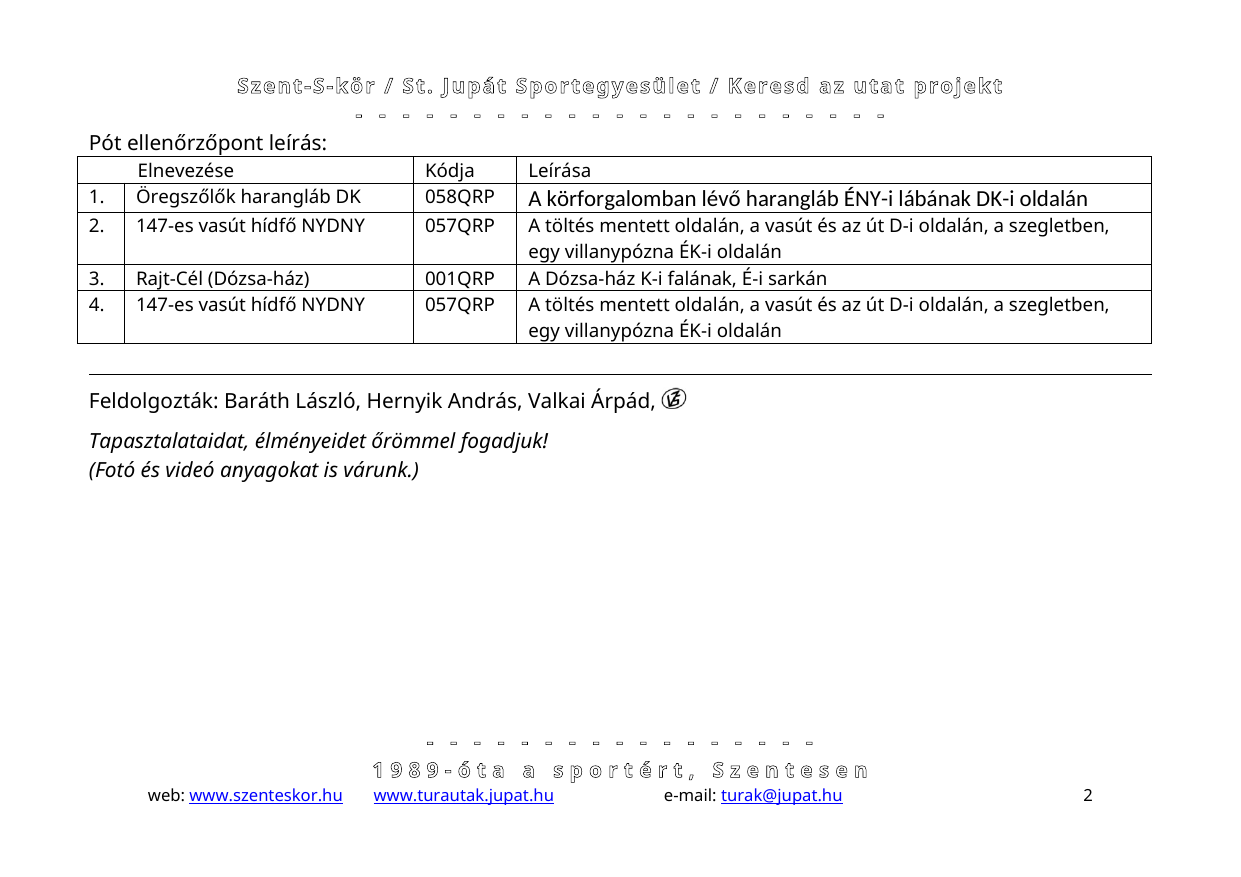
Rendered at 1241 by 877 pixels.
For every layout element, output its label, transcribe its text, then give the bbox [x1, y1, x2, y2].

table_header Kódja [414, 157, 516, 183]
table_cell A körforgalomban lévő harangláb ÉNY-i lábának DK-i oldalán [517, 184, 1151, 212]
table_cell 057QRP [414, 291, 516, 342]
text Tapasztalataidat, élményeidet őrömmel fogadjuk! (Fotó és videó anyagokat is várunk.) [89, 426, 1152, 483]
text Feldolgozták: Baráth László, Hernyik András, Valkai Árpád, [89, 386, 1152, 415]
table_cell 058QRP [414, 184, 516, 212]
table_cell A töltés mentett oldalán, a vasút és az út D-i oldalán, a szegletben, egy villanypózna ÉK-i oldalán [517, 291, 1151, 342]
table_header Elnevezése [78, 157, 413, 183]
table_cell 147-es vasút hídfő NYDNY [125, 291, 413, 342]
table_cell A Dózsa-ház K-i falának, É-i sarkán [517, 265, 1151, 290]
table_cell Öregszőlők harangláb DK [125, 184, 413, 212]
table_header Leírása [517, 157, 1151, 183]
text Pót ellenőrzőpont leírás: [89, 128, 1152, 156]
table_cell 001QRP [414, 265, 516, 290]
table_cell 147-es vasút hídfő NYDNY [125, 213, 413, 264]
table_cell A töltés mentett oldalán, a vasút és az út D-i oldalán, a szegletben, egy villanypózna ÉK-i oldalán [517, 213, 1151, 264]
picture [661, 387, 687, 409]
table_cell Rajt-Cél (Dózsa-ház) [125, 265, 413, 290]
table_cell 4. [78, 291, 124, 342]
table_cell 2. [78, 213, 124, 264]
table_cell 057QRP [414, 213, 516, 264]
table_cell 3. [78, 265, 124, 290]
table_cell 1. [78, 184, 124, 212]
